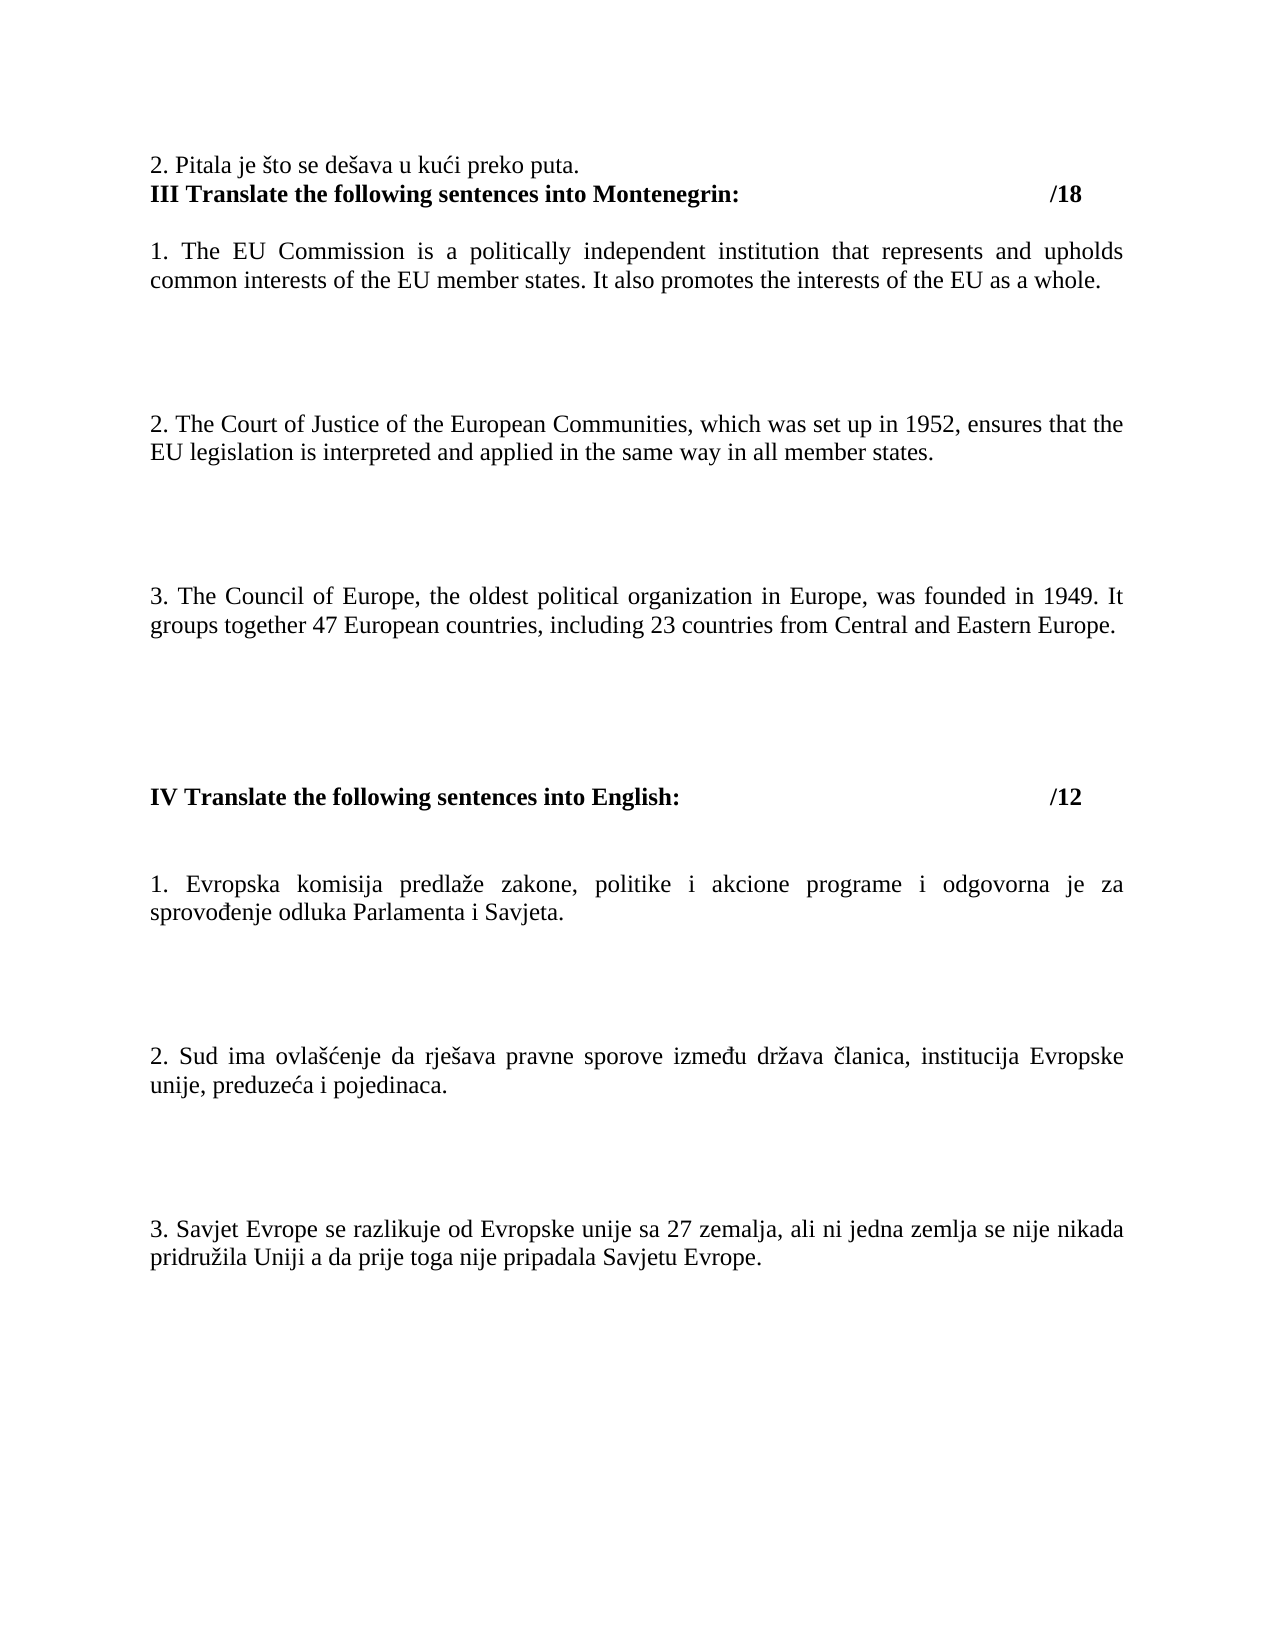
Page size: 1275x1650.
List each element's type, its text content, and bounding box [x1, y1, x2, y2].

text 1. Evropska komisija predlaže zakone, politike i akcione programe i odgovorna je za sprovođenje odluka Parlamenta i Savjeta. [150, 869, 1125, 926]
text III Translate the following sentences into Montenegrin: /18 [150, 179, 1125, 207]
text 2. Pitala je što se dešava u kući preko puta. [150, 150, 1125, 179]
text 2. The Court of Justice of the European Communities, which was set up in 1952, ensures that the EU legislation is interpreted and applied in the same way in all member states. [150, 409, 1125, 466]
text 1. The EU Commission is a politically independent institution that represents and upholds common interests of the EU member states. It also promotes the interests of the EU as a whole. [150, 236, 1125, 294]
text 2. Sud ima ovlašćenje da rješava pravne sporove između država članica, institucija Evropske unije, preduzeća i pojedinaca. [150, 1041, 1125, 1099]
text 3. Savjet Evrope se razlikuje od Evropske unije sa 27 zemalja, ali ni jedna zemlja se nije nikada pridružila Uniji a da prije toga nije pripadala Savjetu Evrope. [150, 1214, 1125, 1271]
text 3. The Council of Europe, the oldest political organization in Europe, was founded in 1949. It groups together 47 European countries, including 23 countries from Central and Eastern Europe. [150, 581, 1125, 639]
text IV Translate the following sentences into English: /12 [150, 782, 1125, 811]
